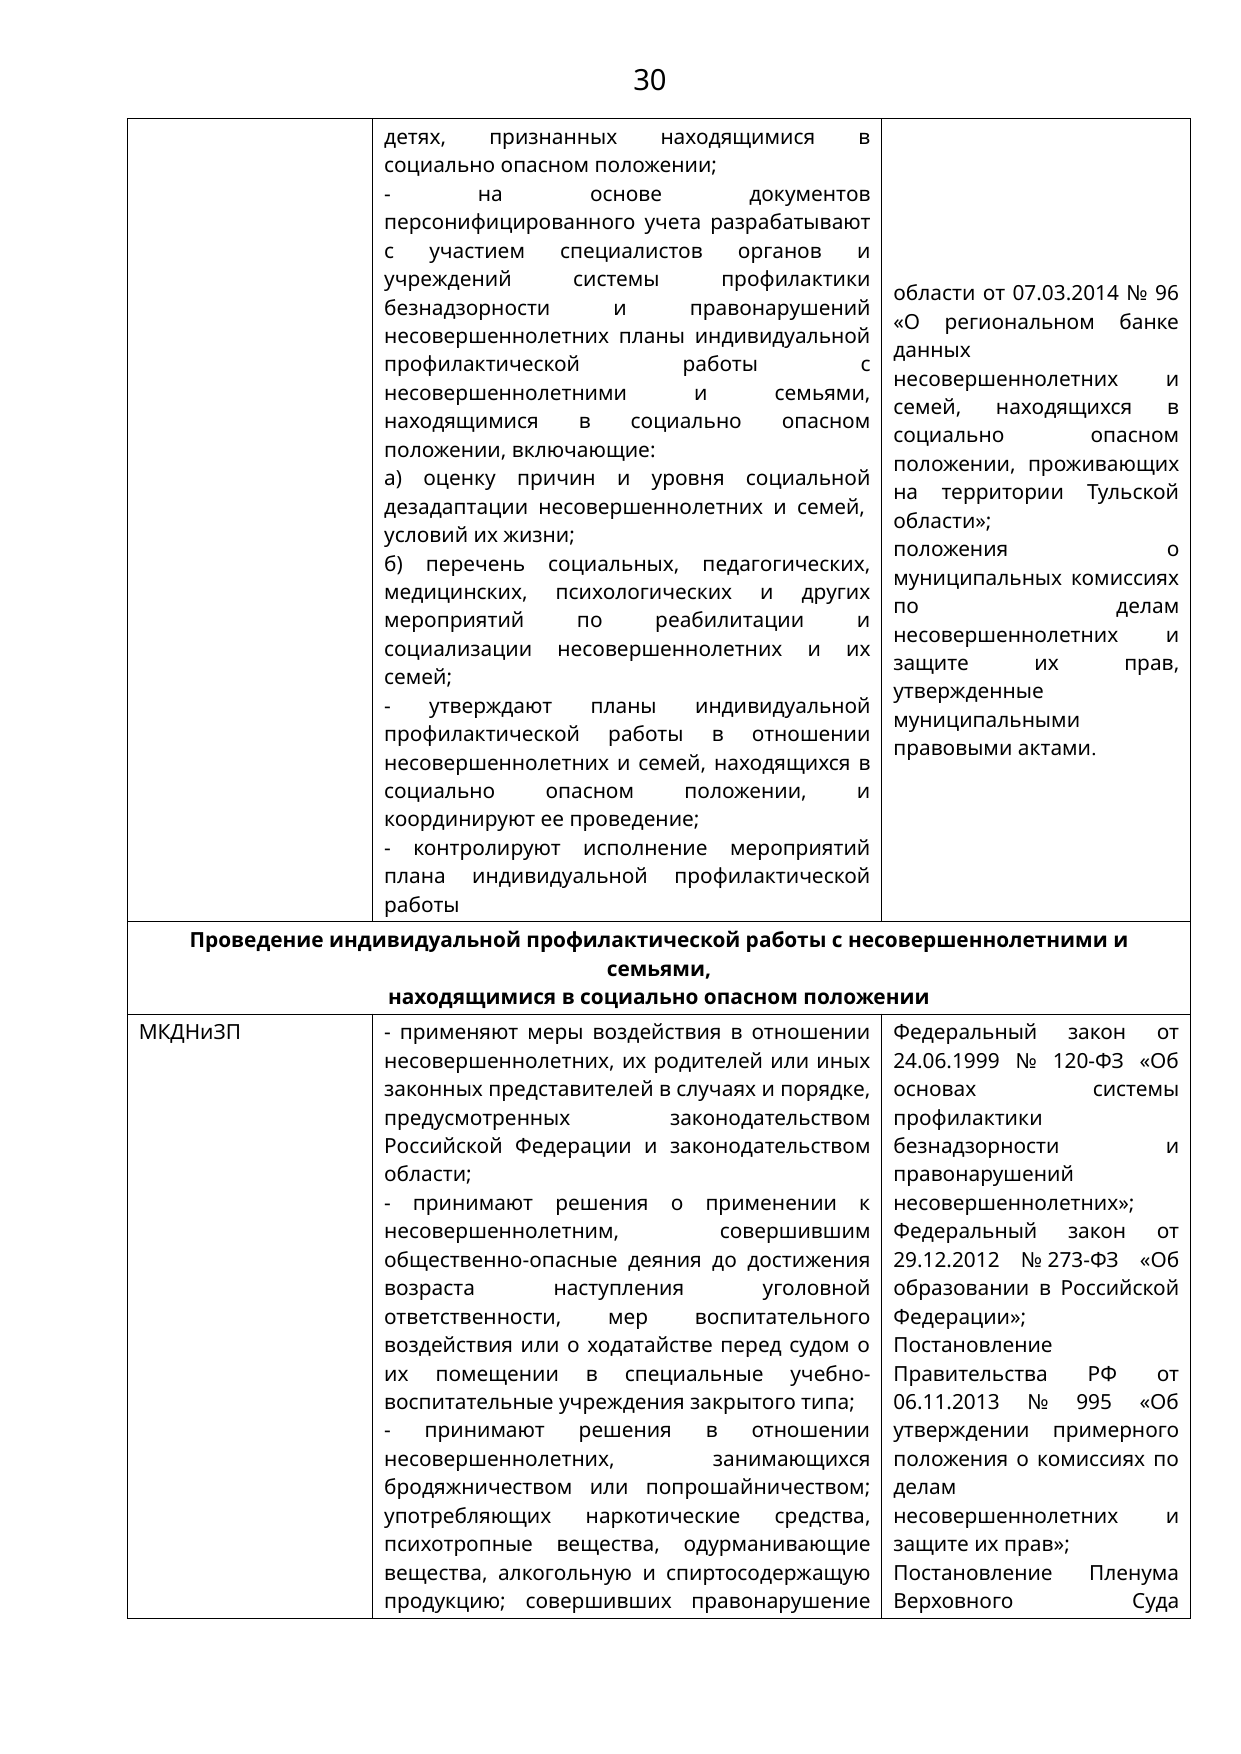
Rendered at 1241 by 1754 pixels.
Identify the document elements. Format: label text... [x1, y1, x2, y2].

table_cell МКДНиЗП [128, 1015, 372, 1617]
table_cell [882, 1015, 1190, 1617]
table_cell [373, 1015, 881, 1617]
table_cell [882, 119, 1190, 921]
table_cell Проведение индивидуальной профилактической работы с несовершеннолетними и семьями, находящимися в социально опасном положении [128, 922, 1190, 1013]
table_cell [128, 119, 372, 921]
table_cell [373, 119, 881, 921]
